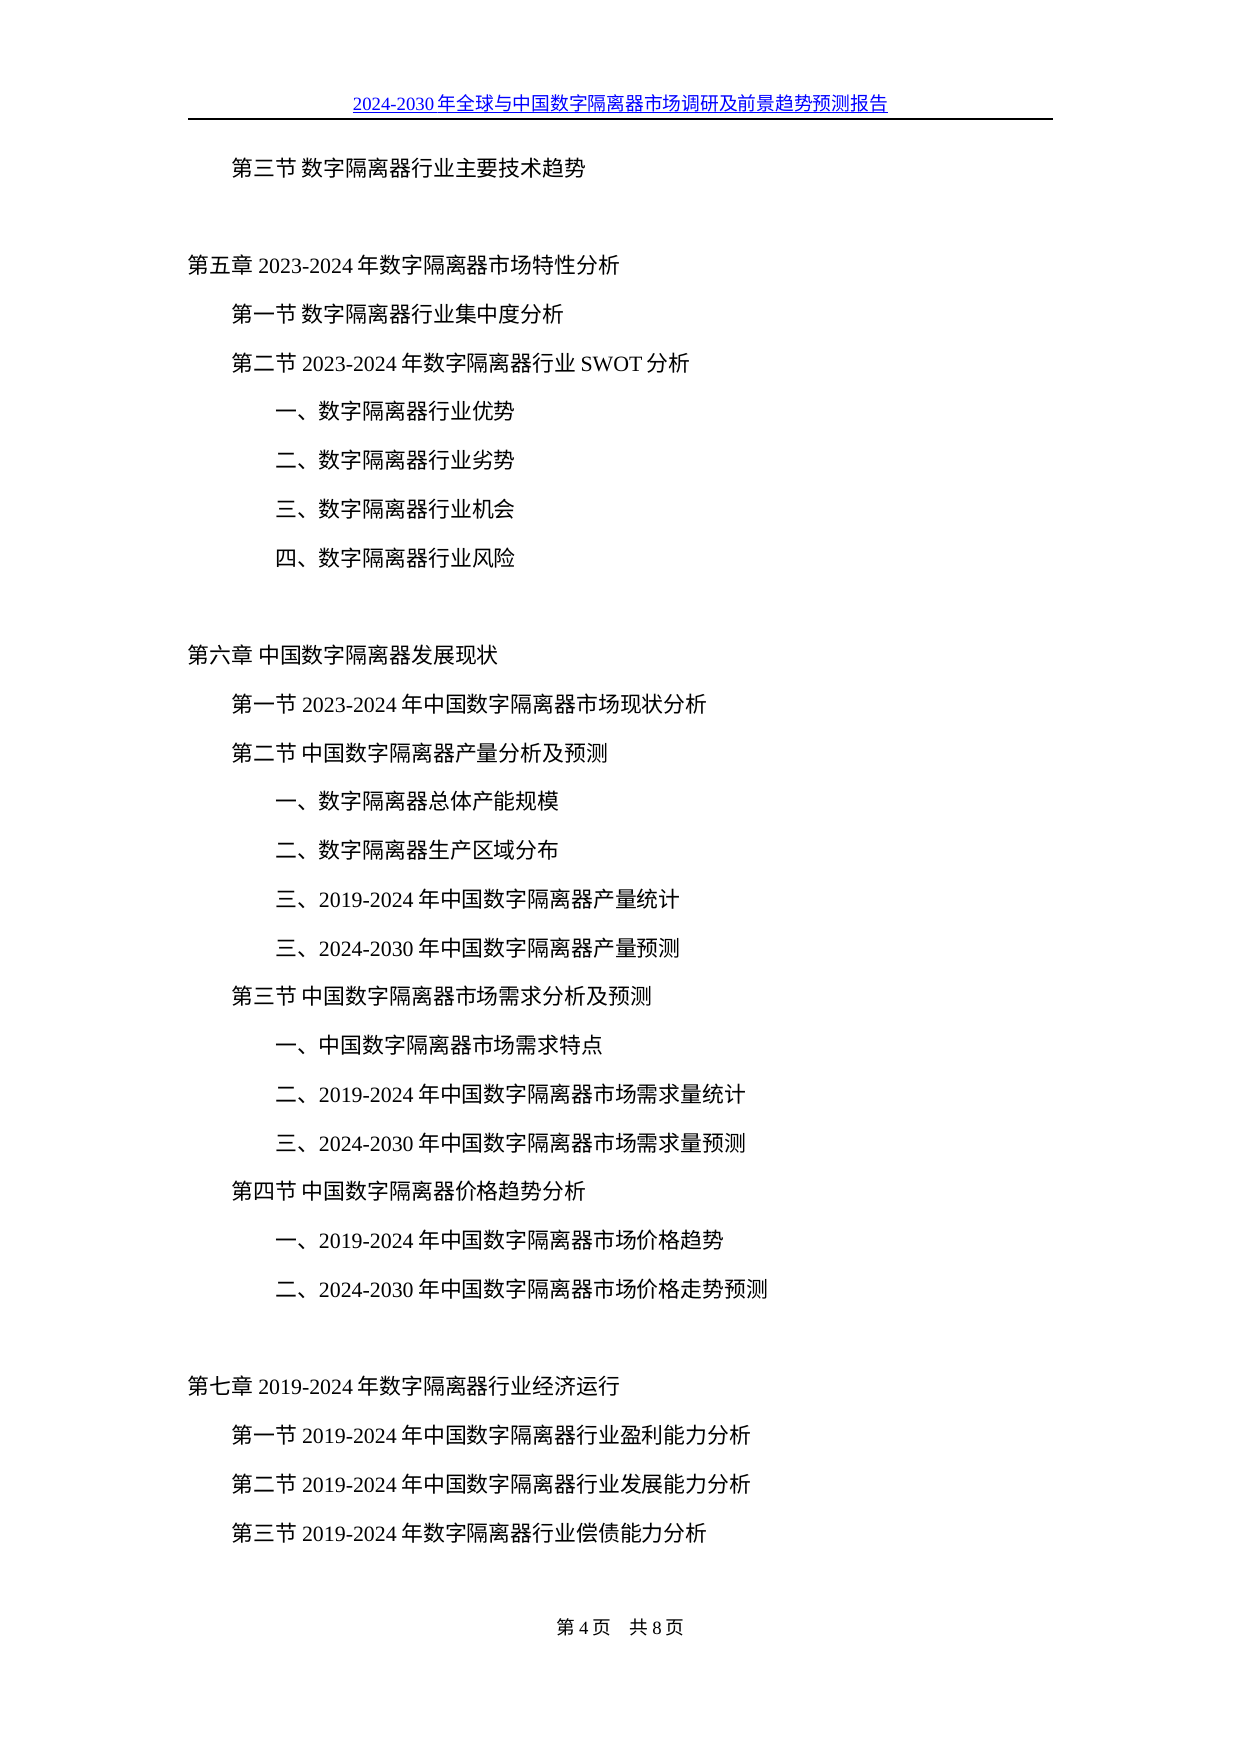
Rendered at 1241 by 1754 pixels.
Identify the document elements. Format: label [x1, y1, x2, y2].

text [187, 150, 1053, 1548]
